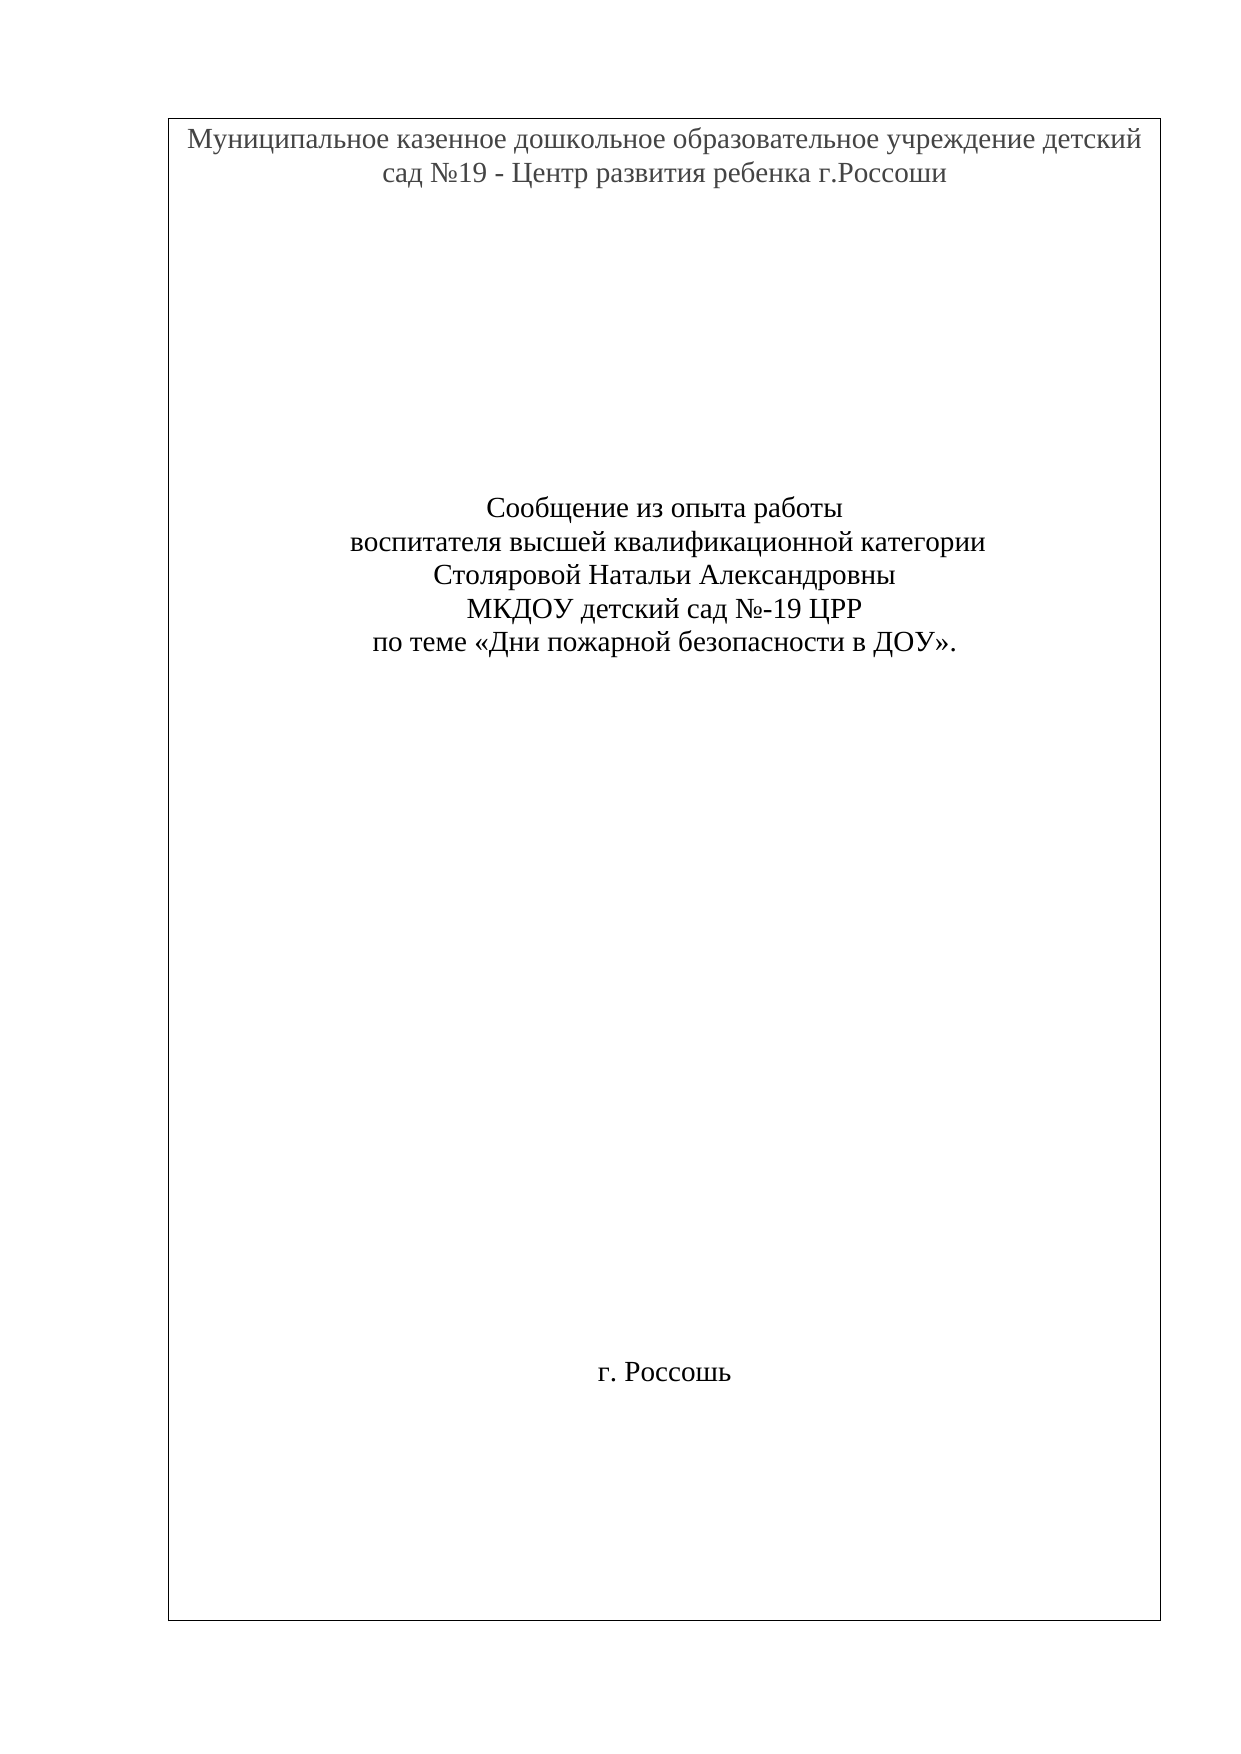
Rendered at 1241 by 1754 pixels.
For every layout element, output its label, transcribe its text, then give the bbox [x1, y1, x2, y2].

text МКДОУ детский сад №-19 ЦРР [177, 591, 1152, 624]
text Столяровой Натальи Александровны [177, 557, 1152, 591]
text Сообщение из опыта работы [177, 490, 1152, 524]
text Муниципальное казенное дошкольное образовательное учреждение детский сад №19 - Центр развития ребенка г.Россоши [169, 119, 1160, 188]
text воспитателя высшей квалификационной категории [177, 524, 1152, 557]
text г. Россошь [177, 1354, 1152, 1388]
text по теме «Дни пожарной безопасности в ДОУ». [177, 624, 1152, 658]
